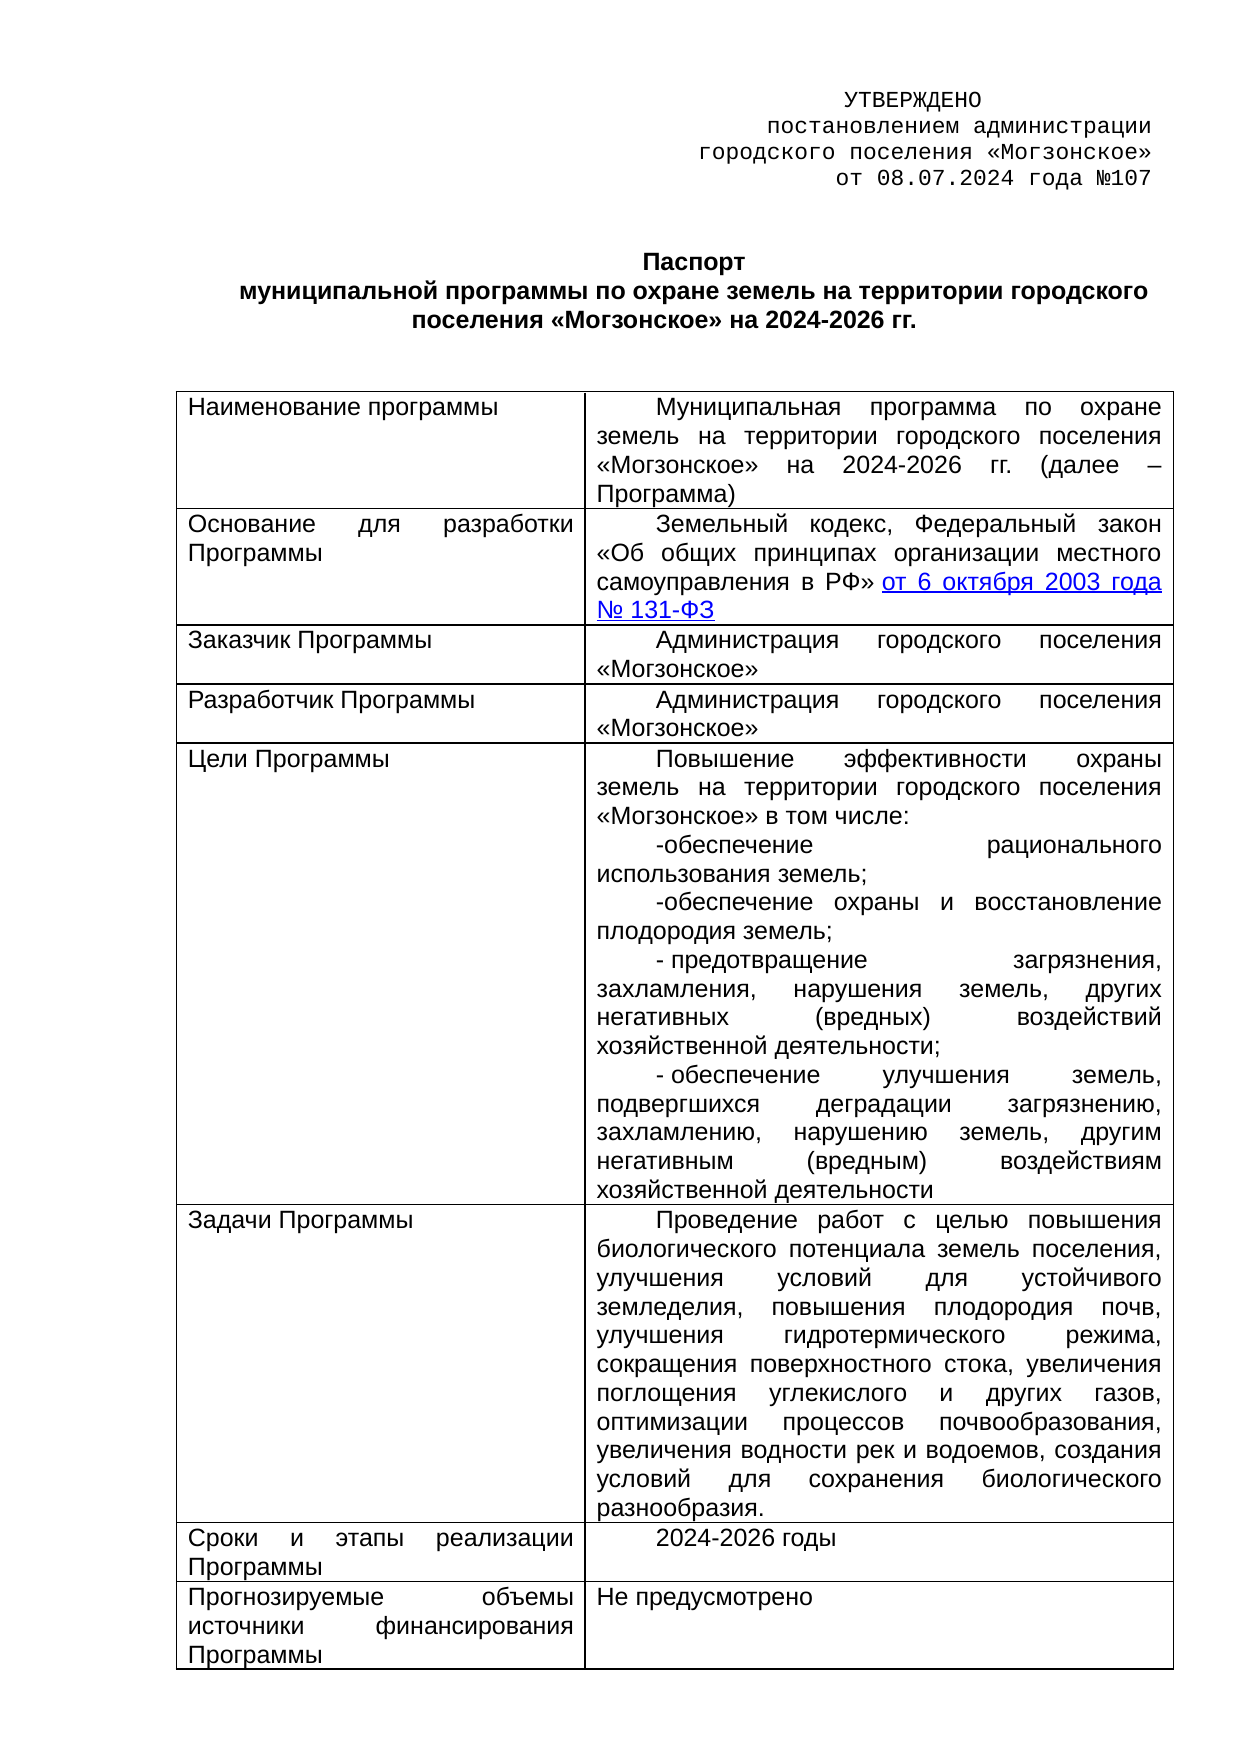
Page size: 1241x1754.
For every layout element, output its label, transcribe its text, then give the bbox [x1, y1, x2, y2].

text муниципальной программы по охране земель на территории городского поселения «Могзонское» на 2024-2026 гг. [177, 276, 1152, 333]
table_cell Администрация городского поселения «Могзонское» [586, 626, 1173, 683]
table_cell Земельный кодекс, Федеральный закон «Об общих принципах организации местного самоуправления в РФ» от 6 октября 2003 года № 131-ФЗ [586, 509, 1173, 624]
table_header Наименование программы [177, 392, 585, 507]
table_header Муниципальная программа по охране земель на территории городского поселения «Могзонское» на 2024-2026 гг. (далее – Программа) [586, 392, 1173, 507]
text УТВЕРЖДЕНО постановлением администрации [177, 89, 1152, 141]
table_cell Задачи Программы [177, 1205, 584, 1521]
table_cell Сроки и этапы реализации Программы [177, 1523, 584, 1581]
table_cell Разработчик Программы [177, 685, 584, 742]
table_cell Проведение работ с целью повышения биологического потенциала земель поселения, улучшения условий для устойчивого земледелия, повышения плодородия почв, улучшения гидротермического режима, сокращения поверхностного стока, увеличения поглощения углекислого и других газов, оптимизации процессов почвообразования, увеличения водности рек и водоемов, создания условий для сохранения биологического разнообразия. [586, 1205, 1173, 1521]
table_cell Заказчик Программы [177, 626, 584, 683]
table_cell Повышение эффективности охраны земель на территории городского поселения «Могзонское» в том числе: -обеспечение рационального использования земель; -обеспечение охраны и восстановление плодородия земель; - предотвращение загрязнения, захламления, нарушения земель, других негативных (вредных) воздействий хозяйственной деятельности; - обеспечение улучшения земель, подвергшихся деградации загрязнению, захламлению, нарушению земель, другим негативным (вредным) воздействиям хозяйственной деятельности [586, 744, 1173, 1204]
table_cell Администрация городского поселения «Могзонское» [586, 685, 1173, 742]
text городского поселения «Могзонское» от 08.07.2024 года №107 [177, 141, 1152, 192]
table_cell Основание для разработки Программы [177, 509, 584, 624]
text Паспорт [177, 247, 1152, 276]
table_cell Не предусмотрено [586, 1582, 1173, 1668]
table_cell 2024-2026 годы [586, 1523, 1173, 1581]
table_cell Цели Программы [177, 744, 584, 1204]
table_cell Прогнозируемые объемы источники финансирования Программы [177, 1582, 584, 1668]
